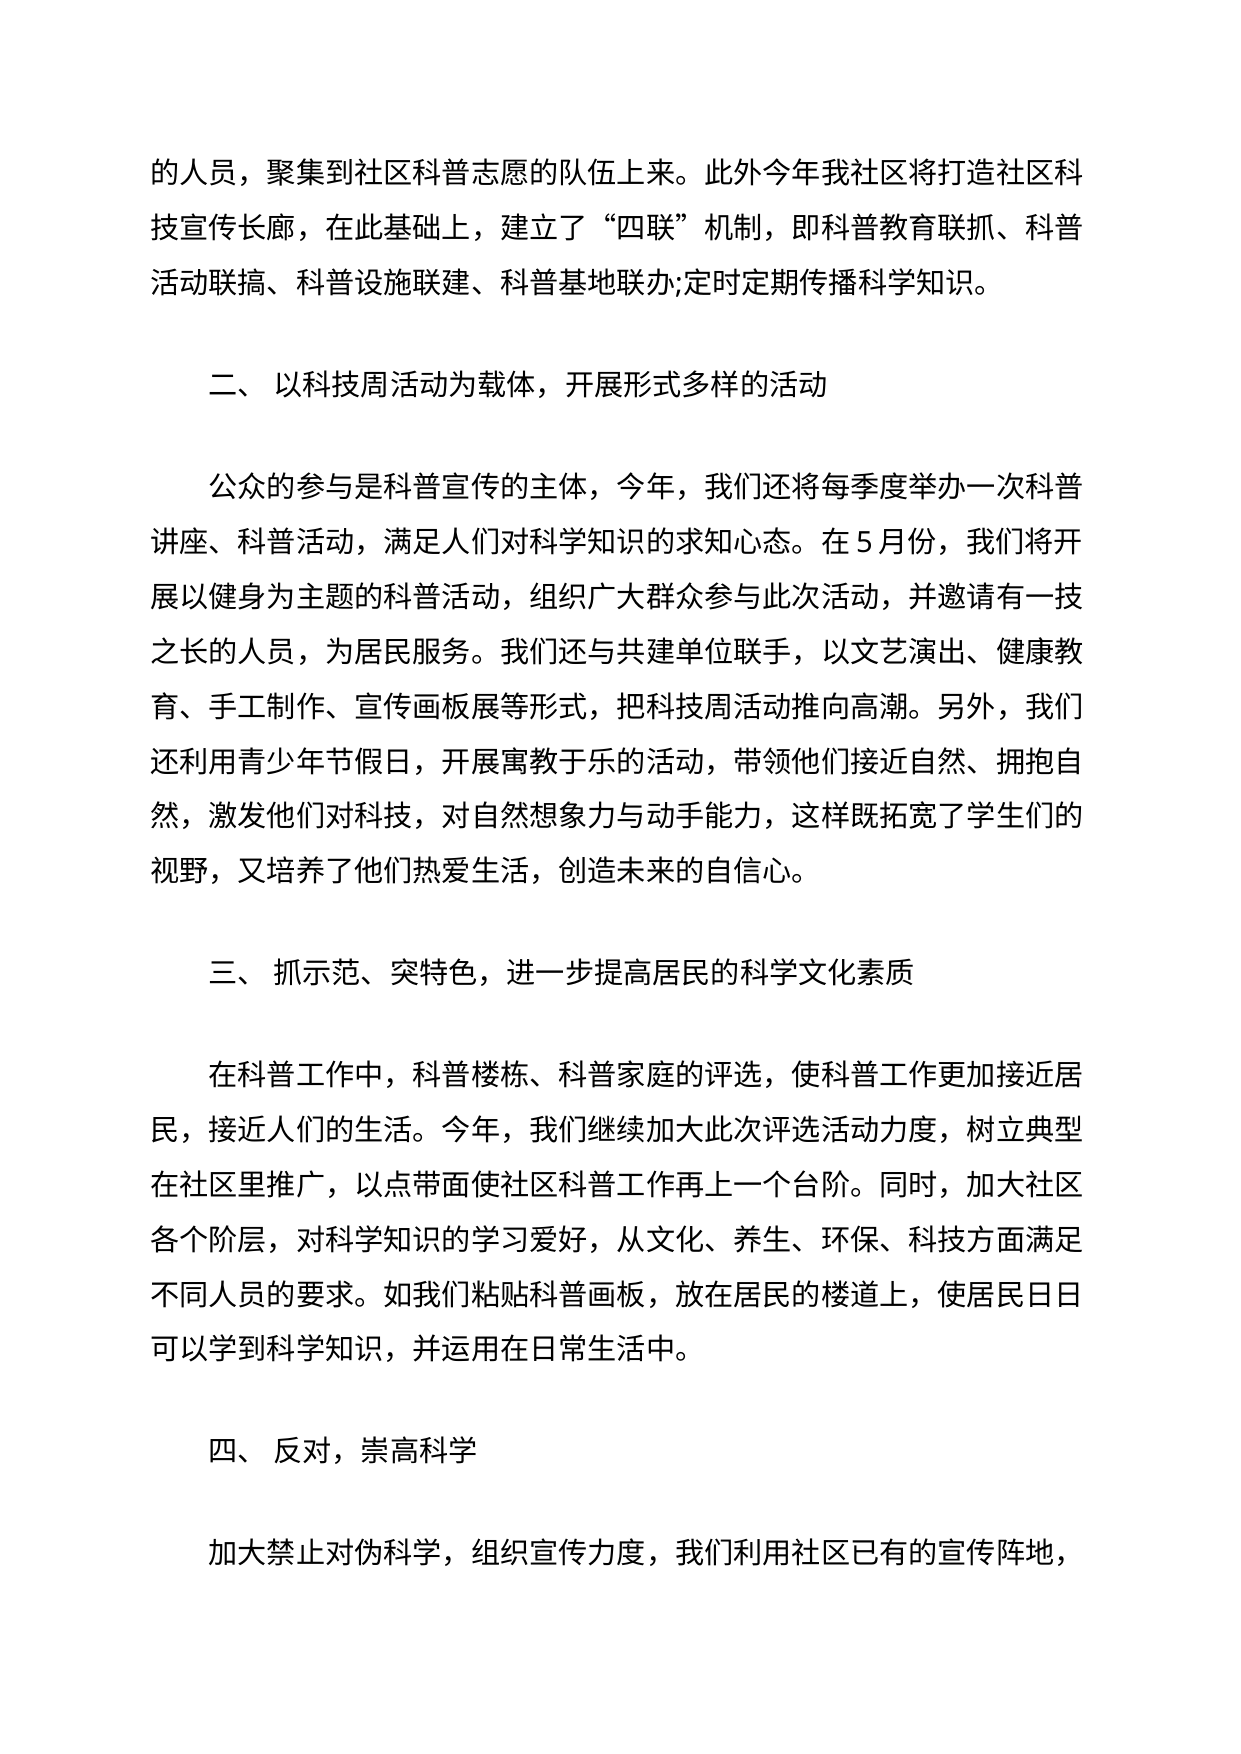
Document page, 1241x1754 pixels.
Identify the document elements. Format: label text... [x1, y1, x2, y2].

text 在科普工作中，科普楼栋、科普家庭的评选，使科普工作更加接近居民，接近人们的生活。今年，我们继续加大此次评选活动力度，树立典型在社区里推广，以点带面使社区科普工作再上一个台阶。同时，加大社区各个阶层，对科学知识的学习爱好，从文化、养生、环保、科技方面满足不同人员的要求。如我们粘贴科普画板，放在居民的楼道上，使居民日日可以学到科学知识，并运用在日常生活中。 [150, 1051, 1090, 1368]
text 三、 抓示范、突特色，进一步提高居民的科学文化素质 [150, 950, 1090, 992]
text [150, 150, 1090, 302]
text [150, 1529, 1090, 1572]
text 四、 反对，崇高科学 [150, 1428, 1090, 1470]
text 二、 以科技周活动为载体，开展形式多样的活动 [150, 362, 1090, 404]
text 公众的参与是科普宣传的主体，今年，我们还将每季度举办一次科普讲座、科普活动，满足人们对科学知识的求知心态。在5月份，我们将开展以健身为主题的科普活动，组织广大群众参与此次活动，并邀请有一技之长的人员，为居民服务。我们还与共建单位联手，以文艺演出、健康教育、手工制作、宣传画板展等形式，把科技周活动推向高潮。另外，我们还利用青少年节假日，开展寓教于乐的活动，带领他们接近自然、拥抱自然，激发他们对科技，对自然想象力与动手能力，这样既拓宽了学生们的视野，又培养了他们热爱生活，创造未来的自信心。 [150, 463, 1090, 890]
